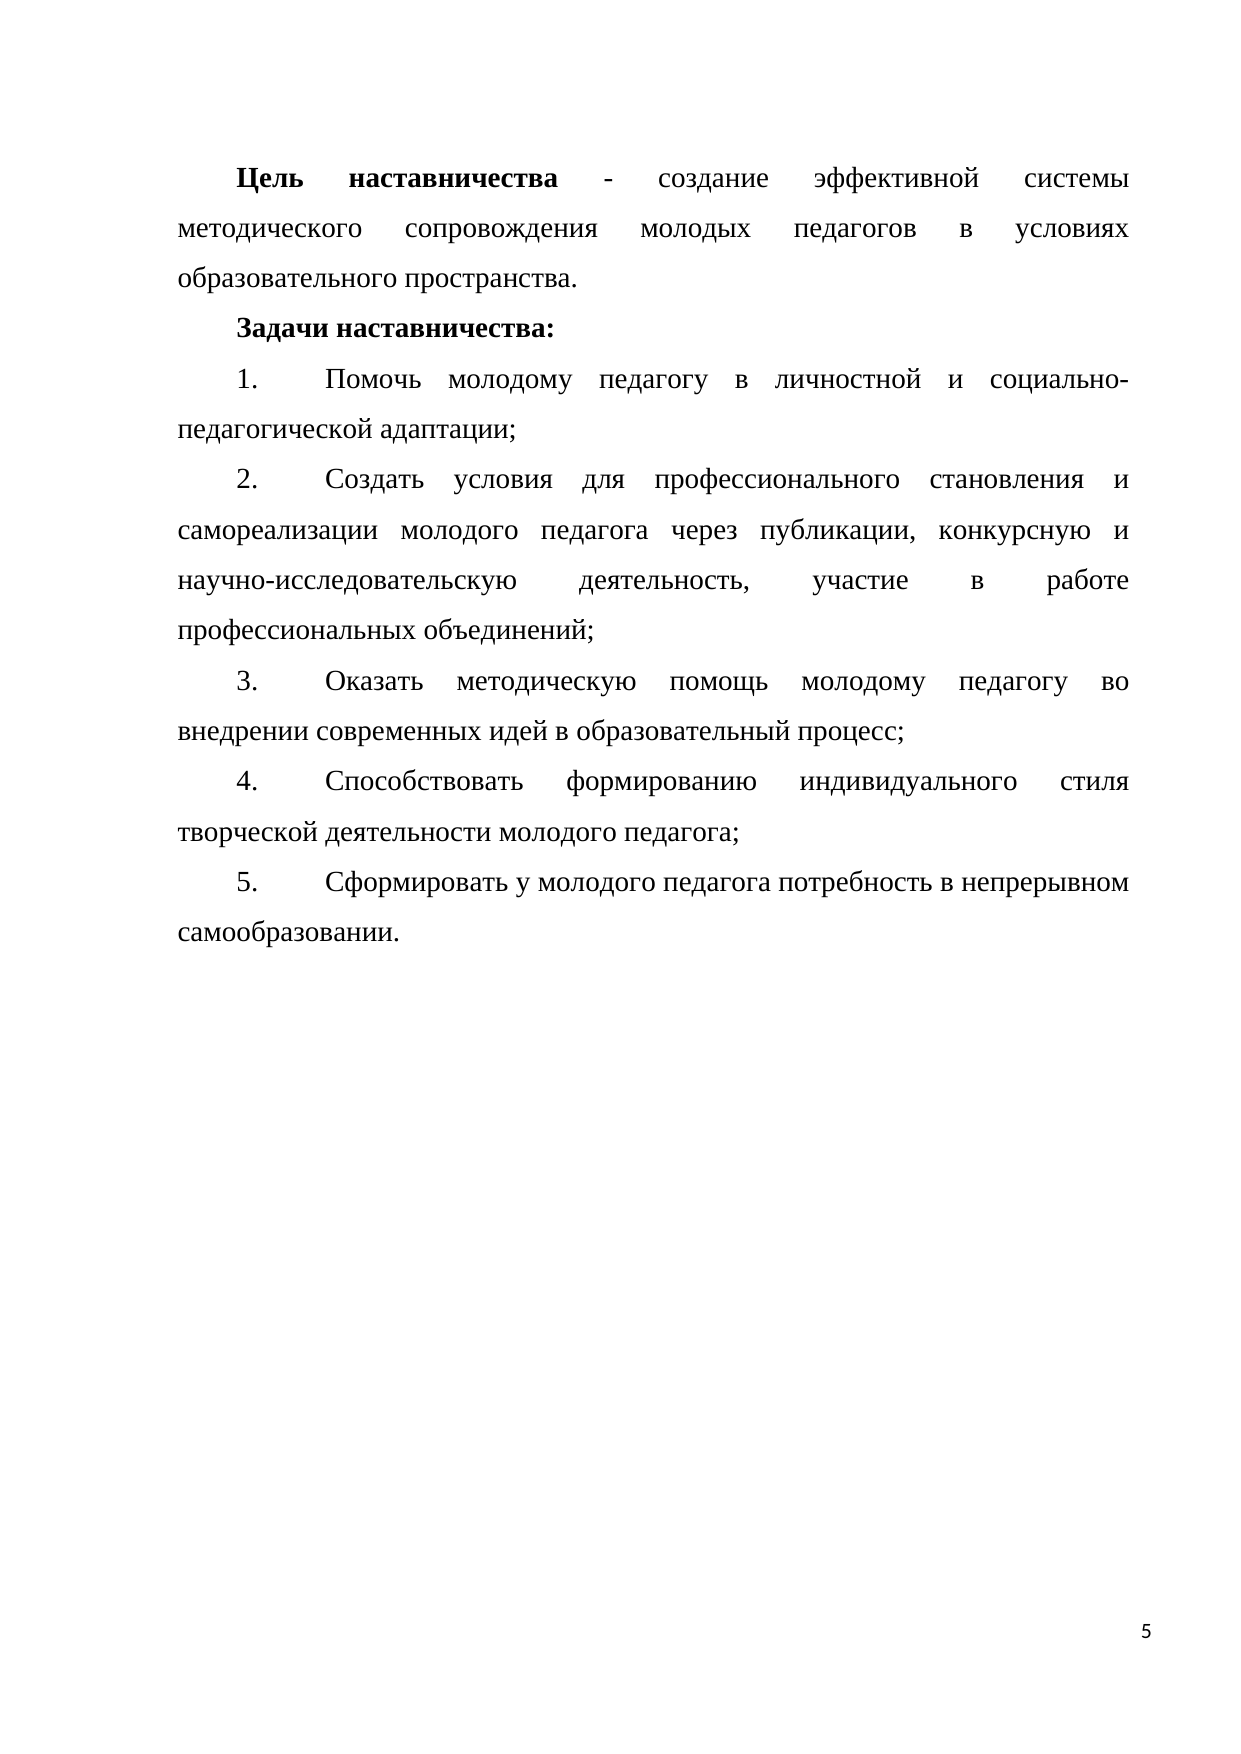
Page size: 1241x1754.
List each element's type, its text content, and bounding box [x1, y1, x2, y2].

list Сформировать у молодого педагога потребность в непрерывном самообразовании. [177, 864, 1130, 948]
text Цель наставничества - создание эффективной системы методического сопровождения молодых педагогов в условиях образовательного пространства. [177, 160, 1130, 294]
list Способствовать формированию индивидуального стиля творческой деятельности молодого педагога; [177, 763, 1130, 847]
list Помочь молодому педагогу в личностной и социально-педагогической адаптации; [177, 361, 1130, 445]
text Задачи наставничества: [177, 311, 1152, 344]
list Создать условия для профессионального становления и самореализации молодого педагога через публикации, конкурсную и научно-исследовательскую деятельность, участие в работе профессиональных объединений; [177, 462, 1130, 646]
list Оказать методическую помощь молодому педагогу во внедрении современных идей в образовательный процесс; [177, 663, 1130, 747]
